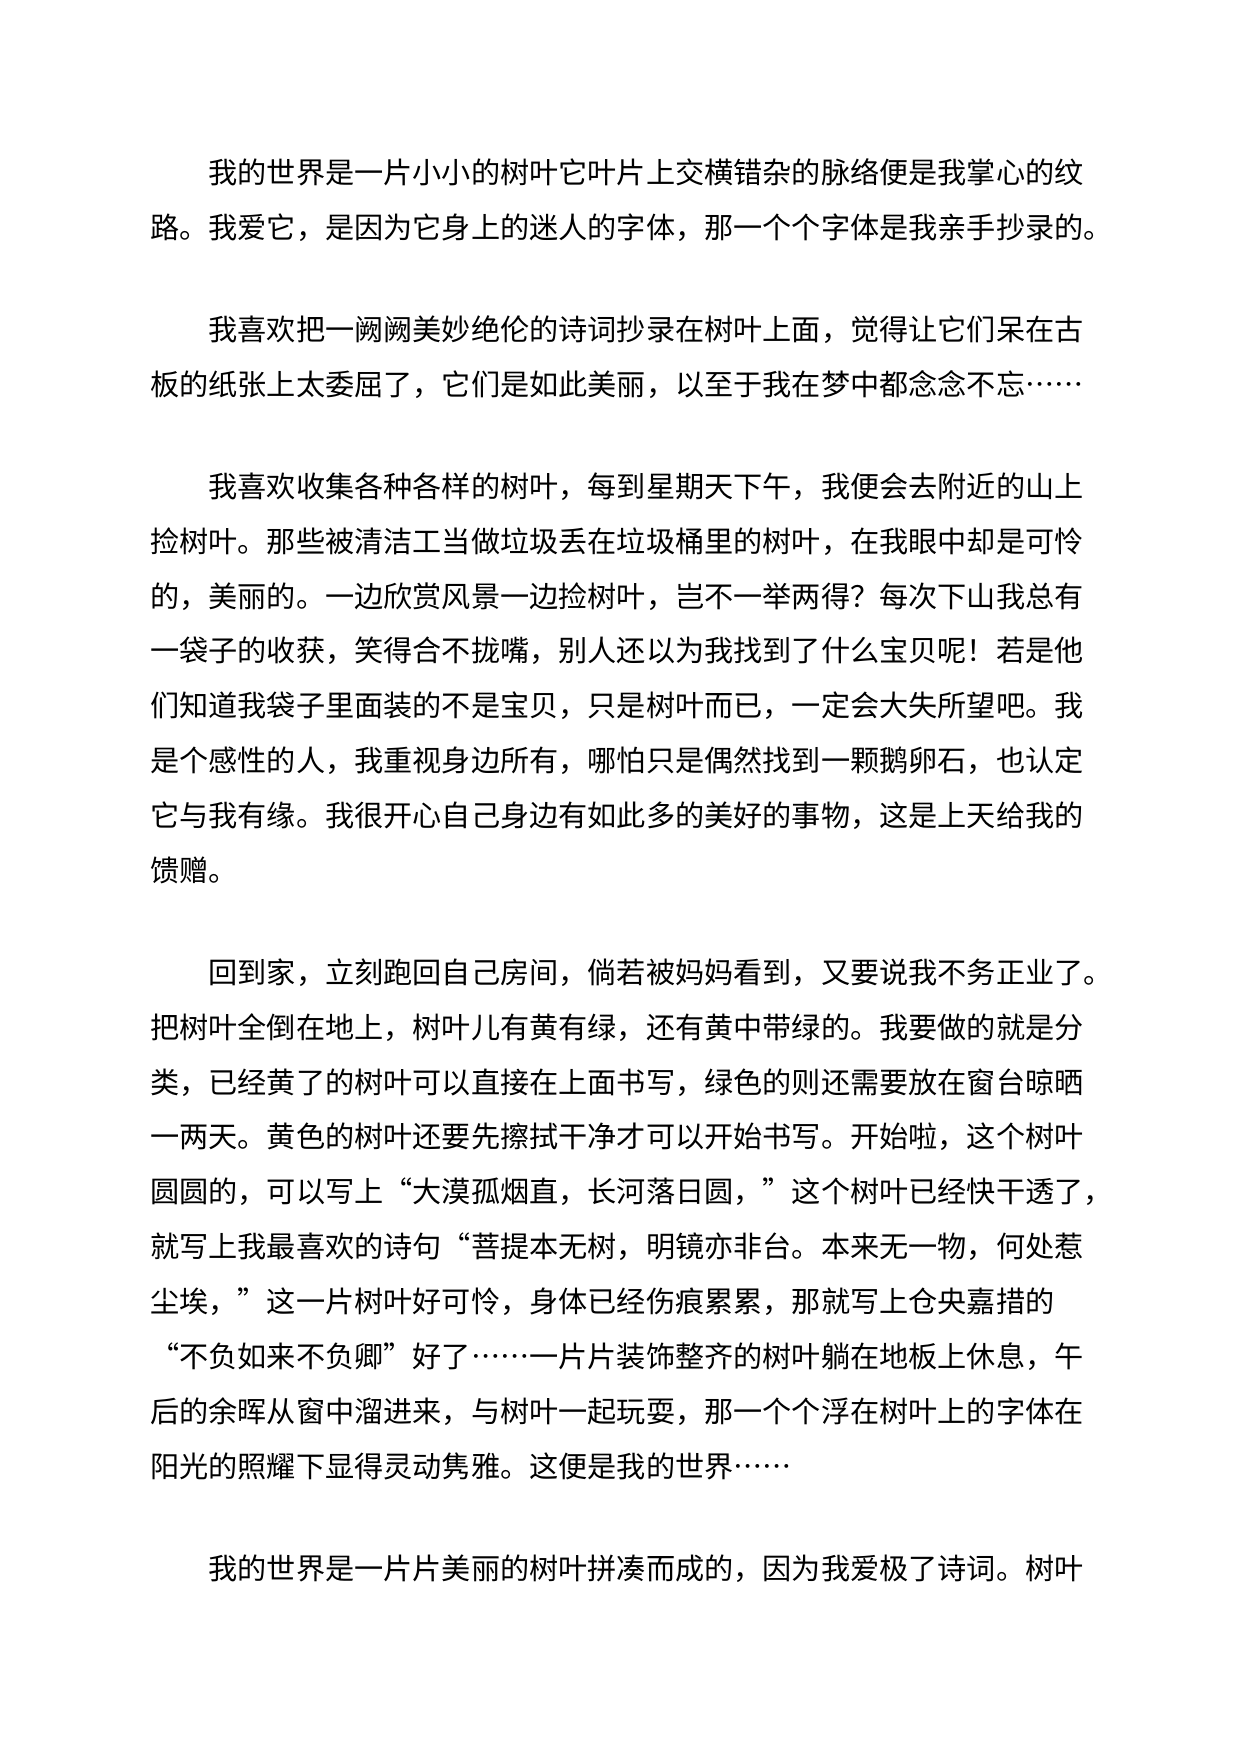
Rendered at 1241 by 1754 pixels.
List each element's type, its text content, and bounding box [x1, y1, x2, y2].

text 回到家，立刻跑回自己房间，倘若被妈妈看到，又要说我不务正业了。把树叶全倒在地上，树叶儿有黄有绿，还有黄中带绿的。我要做的就是分类，已经黄了的树叶可以直接在上面书写，绿色的则还需要放在窗台晾晒一两天。黄色的树叶还要先擦拭干净才可以开始书写。开始啦，这个树叶圆圆的，可以写上“大漠孤烟直，长河落日圆，”这个树叶已经快干透了，就写上我最喜欢的诗句“菩提本无树，明镜亦非台。本来无一物，何处惹尘埃，”这一片树叶好可怜，身体已经伤痕累累，那就写上仓央嘉措的“不负如来不负卿”好了……一片片装饰整齐的树叶躺在地板上休息，午后的余晖从窗中溜进来，与树叶一起玩耍，那一个个浮在树叶上的字体在阳光的照耀下显得灵动隽雅。这便是我的世界…… [150, 949, 1090, 1486]
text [150, 1545, 1090, 1587]
text 我喜欢把一阙阙美妙绝伦的诗词抄录在树叶上面，觉得让它们呆在古板的纸张上太委屈了，它们是如此美丽，以至于我在梦中都念念不忘…… [150, 307, 1090, 404]
text 我喜欢收集各种各样的树叶，每到星期天下午，我便会去附近的山上捡树叶。那些被清洁工当做垃圾丢在垃圾桶里的树叶，在我眼中却是可怜的，美丽的。一边欣赏风景一边捡树叶，岂不一举两得？每次下山我总有一袋子的收获，笑得合不拢嘴，别人还以为我找到了什么宝贝呢！若是他们知道我袋子里面装的不是宝贝，只是树叶而已，一定会大失所望吧。我是个感性的人，我重视身边所有，哪怕只是偶然找到一颗鹅卵石，也认定它与我有缘。我很开心自己身边有如此多的美好的事物，这是上天给我的馈赠。 [150, 463, 1090, 890]
text 我的世界是一片小小的树叶它叶片上交横错杂的脉络便是我掌心的纹路。我爱它，是因为它身上的迷人的字体，那一个个字体是我亲手抄录的。 [150, 150, 1090, 247]
